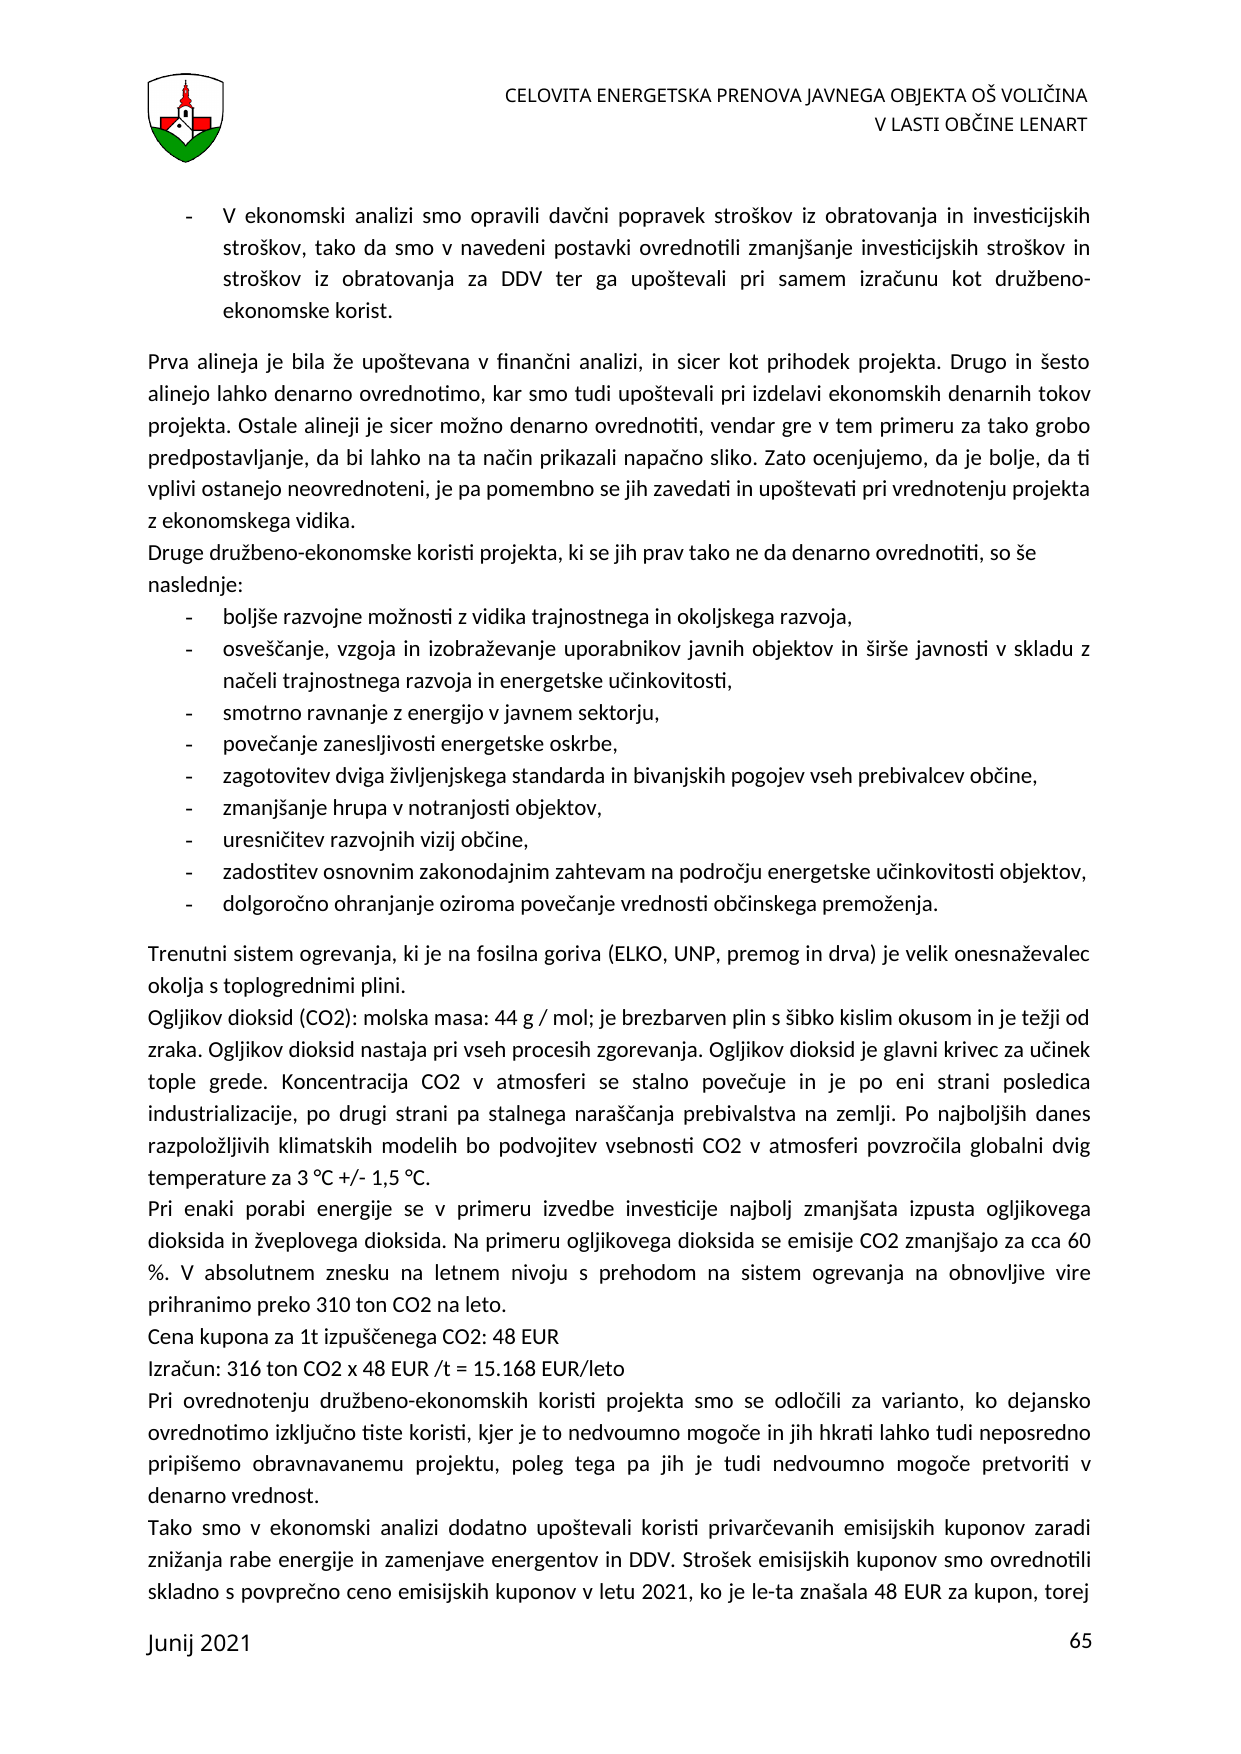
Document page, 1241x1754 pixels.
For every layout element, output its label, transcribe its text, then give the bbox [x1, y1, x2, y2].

list zagotovitev dviga življenjskega standarda in bivanjskih pogojev vseh prebivalcev občine, [185, 761, 1092, 789]
list osveščanje, vzgoja in izobraževanje uporabnikov javnih objektov in širše javnosti v skladu z načeli trajnostnega razvoja in energetske učinkovitosti, [185, 634, 1092, 694]
list dolgoročno ohranjanje oziroma povečanje vrednosti občinskega premoženja. [185, 889, 1092, 917]
text Izračun: 316 ton CO2 x 48 EUR /t = 15.168 EUR/leto [148, 1354, 1092, 1382]
text Pri enaki porabi energije se v primeru izvedbe investicije najbolj zmanjšata izpusta ogljikovega dioksida in žveplovega dioksida. Na primeru ogljikovega dioksida se emisije CO2 zmanjšajo za cca 60 %. V absolutnem znesku na letnem nivoju s prehodom na sistem ogrevanja na obnovljive vire prihranimo preko 310 ton CO2 na leto. [148, 1194, 1092, 1318]
list zmanjšanje hrupa v notranjosti objektov, [185, 793, 1092, 821]
text Trenutni sistem ogrevanja, ki je na fosilna goriva (ELKO, UNP, premog in drva) je velik onesnaževalec okolja s toplogrednimi plini. [148, 939, 1092, 999]
list zadostitev osnovnim zakonodajnim zahtevam na področju energetske učinkovitosti objektov, [185, 857, 1092, 885]
list povečanje zanesljivosti energetske oskrbe, [185, 729, 1092, 758]
text Druge družbeno-ekonomske koristi projekta, ki se jih prav tako ne da denarno ovrednotiti, so še [148, 538, 1092, 566]
text Prva alineja je bila že upoštevana v finančni analizi, in sicer kot prihodek projekta. Drugo in šesto alinejo lahko denarno ovrednotimo, kar smo tudi upoštevali pri izdelavi ekonomskih denarnih tokov projekta. Ostale alineji je sicer možno denarno ovrednotiti, vendar gre v tem primeru za tako grobo predpostavljanje, da bi lahko na ta način prikazali napačno sliko. Zato ocenjujemo, da je bolje, da ti vplivi ostanejo neovrednoteni, je pa pomembno se jih zavedati in upoštevati pri vrednotenju projekta z ekonomskega vidika. [148, 347, 1092, 534]
text Cena kupona za 1t izpuščenega CO2: 48 EUR [148, 1322, 1092, 1350]
picture [147, 73, 224, 163]
list boljše razvojne možnosti z vidika trajnostnega in okoljskega razvoja, [185, 602, 1092, 630]
list uresničitev razvojnih vizij občine, [185, 825, 1092, 853]
text Ogljikov dioksid (CO2): molska masa: 44 g / mol; je brezbarven plin s šibko kislim okusom in je težji od zraka. Ogljikov dioksid nastaja pri vseh procesih zgorevanja. Ogljikov dioksid je glavni krivec za učinek tople grede. Koncentracija CO2 v atmosferi se stalno povečuje in je po eni strani posledica industrializacije, po drugi strani pa stalnega naraščanja prebivalstva na zemlji. Po najboljših danes razpoložljivih klimatskih modelih bo podvojitev vsebnosti CO2 v atmosferi povzročila globalni dvig temperature za 3 °C +/- 1,5 °C. [148, 1003, 1092, 1191]
list V ekonomski analizi smo opravili davčni popravek stroškov iz obratovanja in investicijskih stroškov, tako da smo v navedeni postavki ovrednotili zmanjšanje investicijskih stroškov in stroškov iz obratovanja za DDV ter ga upoštevali pri samem izračunu kot družbeno-ekonomske korist. [185, 201, 1092, 324]
text Pri ovrednotenju družbeno-ekonomskih koristi projekta smo se odločili za varianto, ko dejansko ovrednotimo izključno tiste koristi, kjer je to nedvoumno mogoče in jih hkrati lahko tudi neposredno pripišemo obravnavanemu projektu, poleg tega pa jih je tudi nedvoumno mogoče pretvoriti v denarno vrednost. [148, 1386, 1092, 1509]
text naslednje: [148, 570, 1092, 598]
list smotrno ravnanje z energijo v javnem sektorju, [185, 698, 1092, 726]
